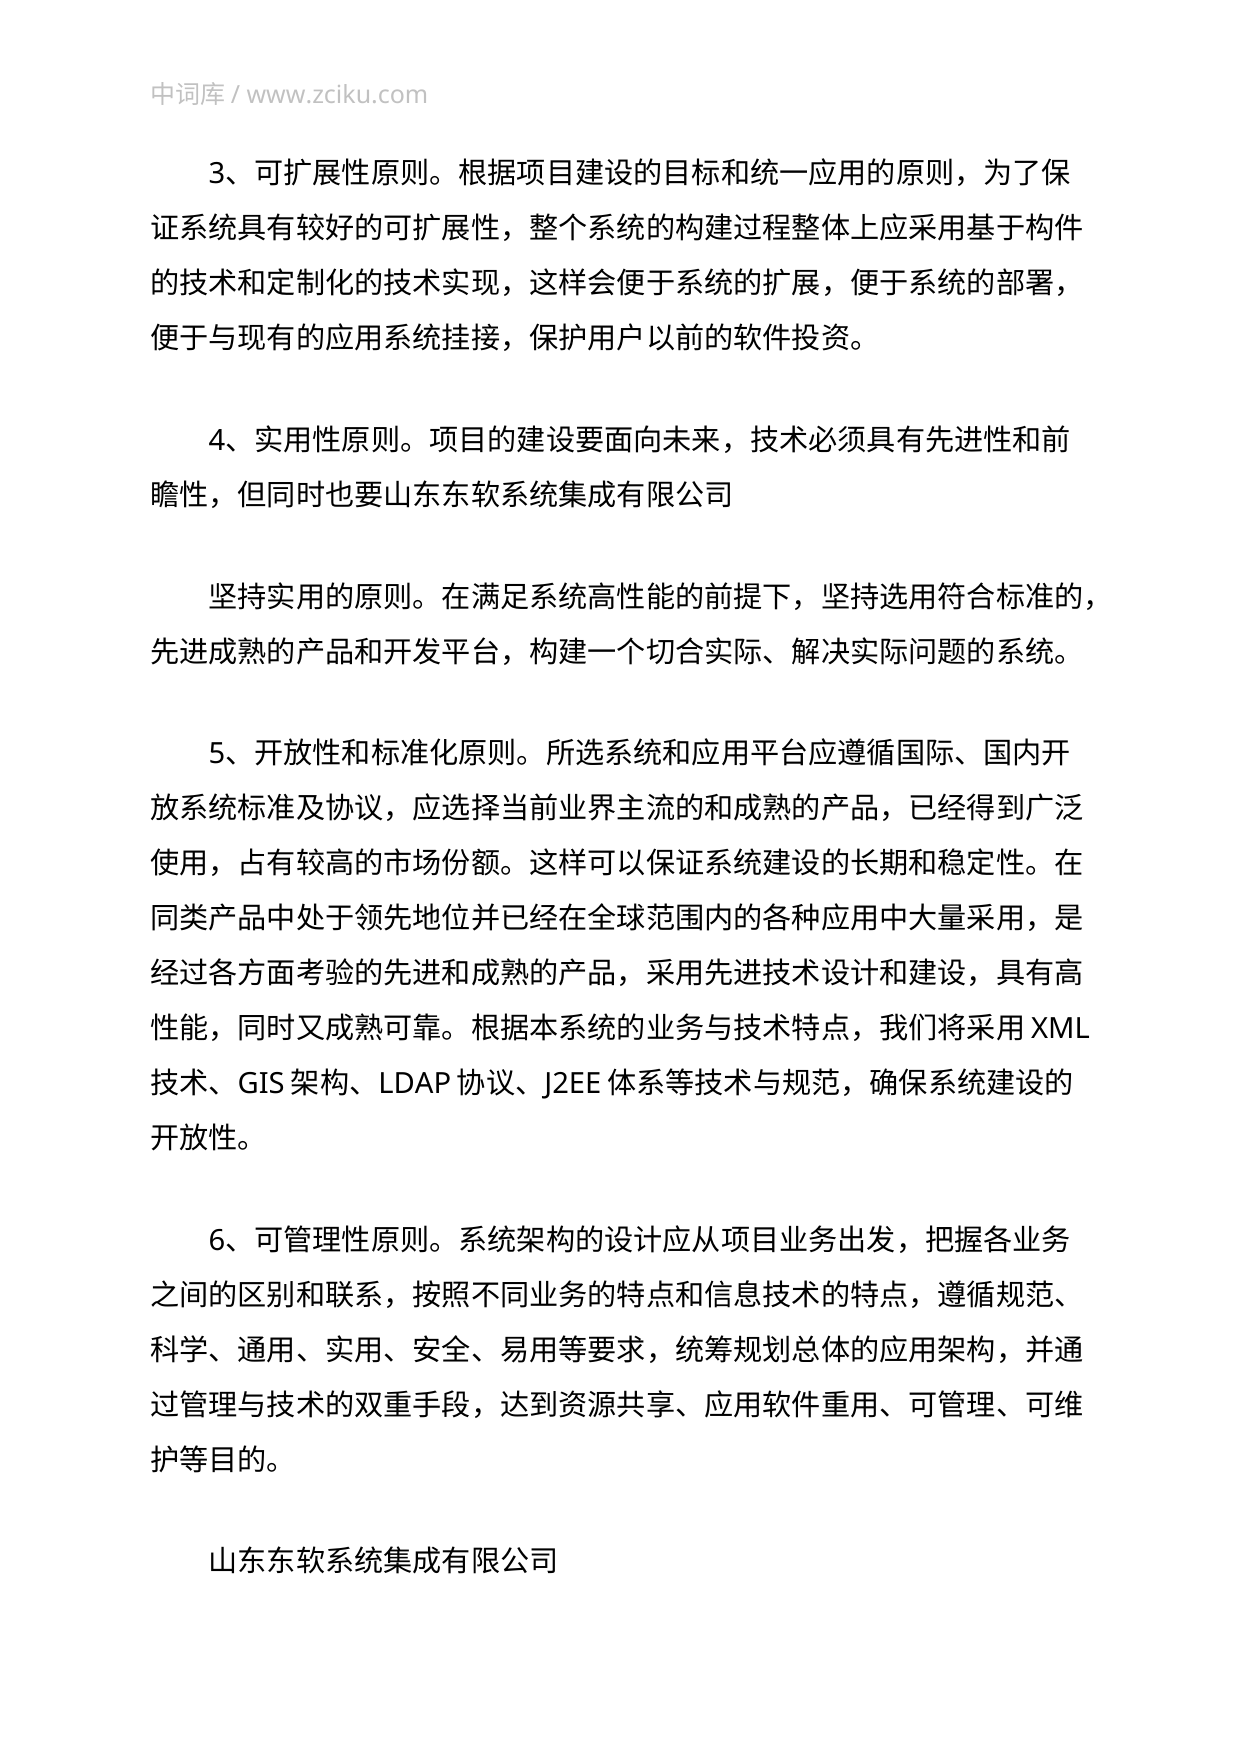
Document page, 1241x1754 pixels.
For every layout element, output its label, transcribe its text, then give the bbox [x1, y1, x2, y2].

text 4、实用性原则。项目的建设要面向未来，技术必须具有先进性和前瞻性，但同时也要山东东软系统集成有限公司 [150, 417, 1090, 514]
text 山东东软系统集成有限公司 [150, 1538, 1090, 1580]
text 5、开放性和标准化原则。所选系统和应用平台应遵循国际、国内开放系统标准及协议，应选择当前业界主流的和成熟的产品，已经得到广泛使用，占有较高的市场份额。这样可以保证系统建设的长期和稳定性。在同类产品中处于领先地位并已经在全球范围内的各种应用中大量采用，是经过各方面考验的先进和成熟的产品，采用先进技术设计和建设，具有高性能，同时又成熟可靠。根据本系统的业务与技术特点，我们将采用XML技术、GIS架构、LDAP协议、J2EE体系等技术与规范，确保系统建设的开放性。 [150, 730, 1090, 1157]
text 3、可扩展性原则。根据项目建设的目标和统一应用的原则，为了保证系统具有较好的可扩展性，整个系统的构建过程整体上应采用基于构件的技术和定制化的技术实现，这样会便于系统的扩展，便于系统的部署，便于与现有的应用系统挂接，保护用户以前的软件投资。 [150, 150, 1090, 357]
text 6、可管理性原则。系统架构的设计应从项目业务出发，把握各业务之间的区别和联系，按照不同业务的特点和信息技术的特点，遵循规范、科学、通用、实用、安全、易用等要求，统筹规划总体的应用架构，并通过管理与技术的双重手段，达到资源共享、应用软件重用、可管理、可维护等目的。 [150, 1216, 1090, 1478]
text 坚持实用的原则。在满足系统高性能的前提下，坚持选用符合标准的，先进成熟的产品和开发平台，构建一个切合实际、解决实际问题的系统。 [150, 573, 1090, 671]
